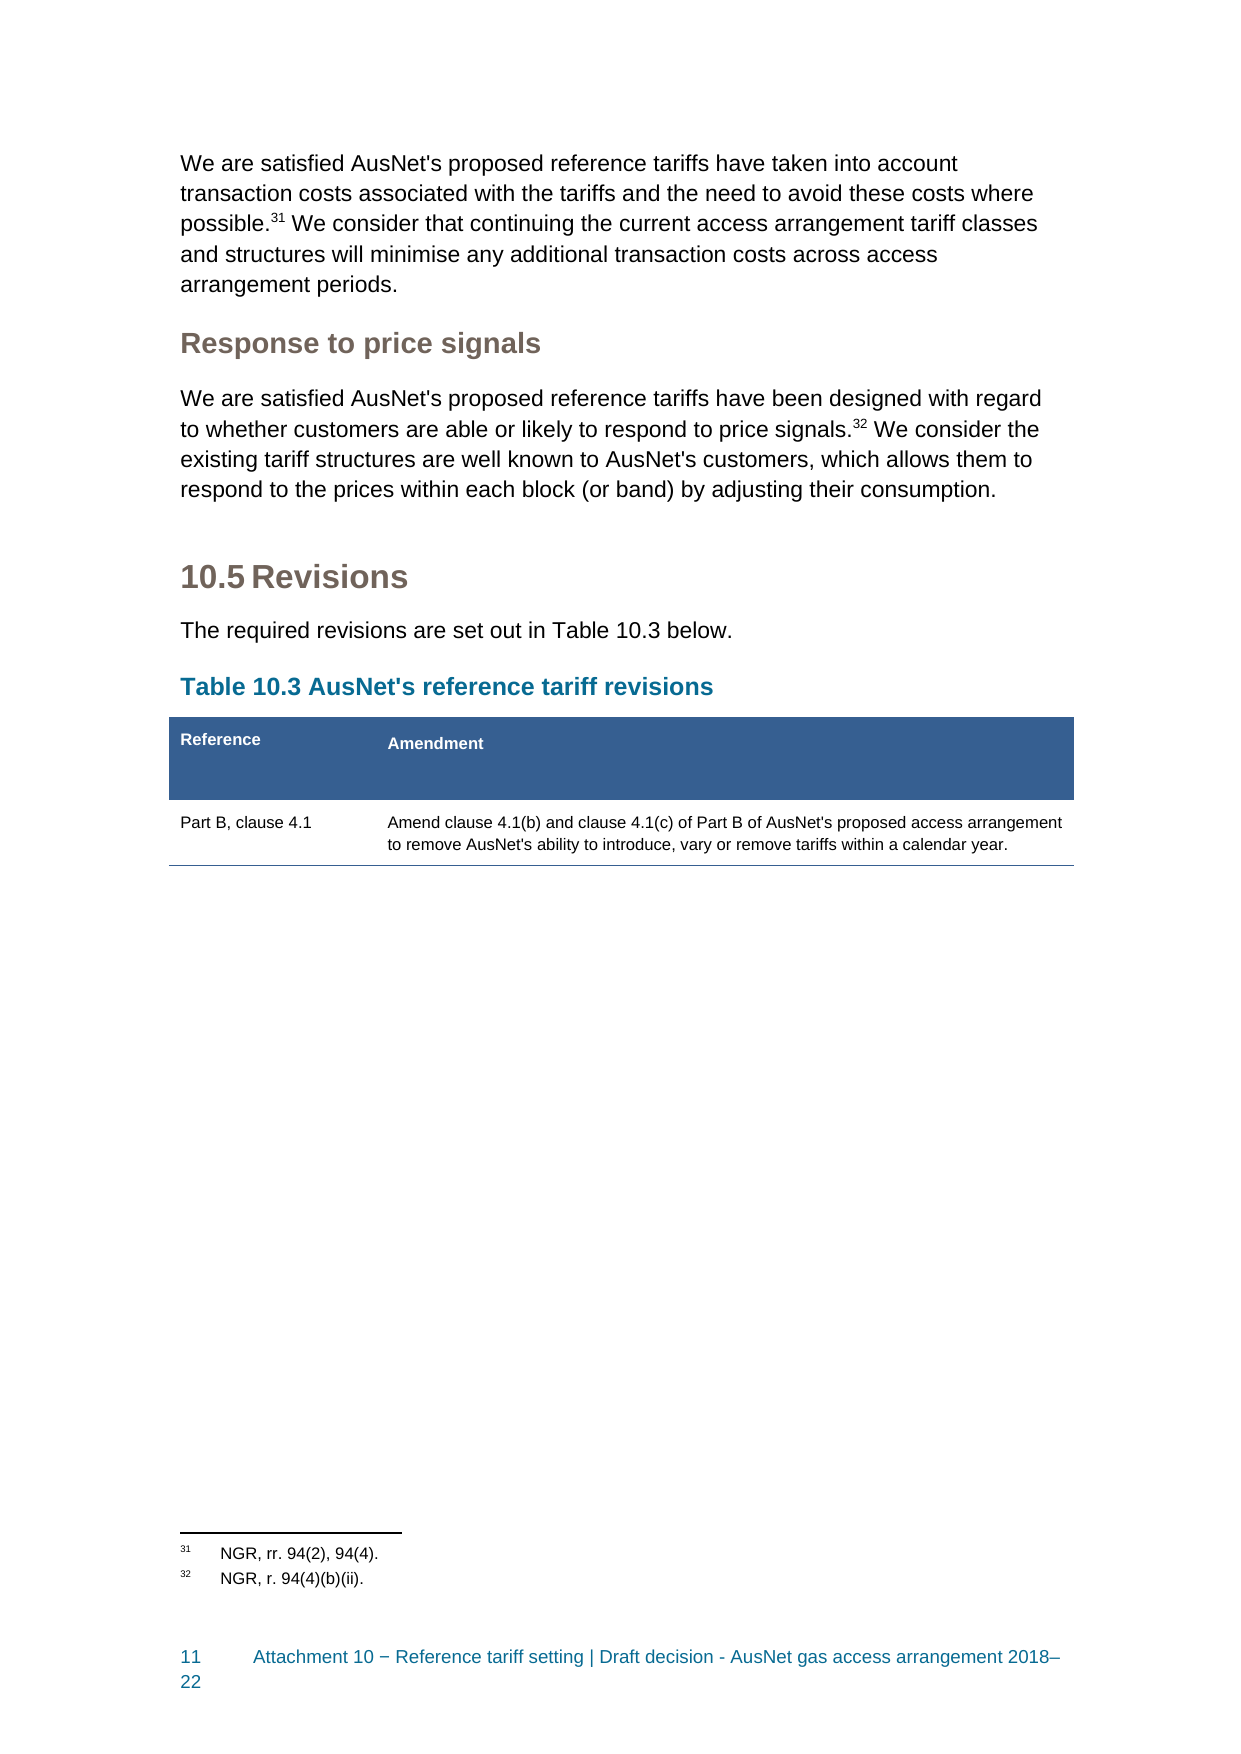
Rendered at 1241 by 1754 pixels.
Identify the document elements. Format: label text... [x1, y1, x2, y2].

table_header Reference [169, 717, 376, 800]
text We are satisfied AusNet's proposed reference tariffs have taken into account transaction costs associated with the tariffs and the need to avoid these costs where possible. We consider that continuing the current access arrangement tariff classes and structures will minimise any additional transaction costs across access arrangement periods. [180, 150, 1063, 297]
text The required revisions are set out in Table 10.3 below. [180, 617, 1063, 643]
picture [961, 1653, 965, 1663]
table_cell Part B, clause 4.1 [169, 800, 376, 865]
text Table 10.3 AusNet's reference tariff revisions [180, 672, 1063, 701]
picture [269, 1653, 273, 1663]
subtitle Response to price signals [180, 326, 1063, 359]
subtitle Revisions [180, 557, 1063, 596]
table_cell Amend clause 4.1(b) and clause 4.1(c) of Part B of AusNet's proposed access arrangement to remove AusNet's ability to introduce, vary or remove tariffs within a calendar year. [376, 800, 1074, 865]
picture [296, 1649, 300, 1663]
table_header Amendment [376, 717, 1074, 800]
picture [987, 1653, 991, 1663]
text We are satisfied AusNet's proposed reference tariffs have been designed with regard to whether customers are able or likely to respond to price signals. We consider the existing tariff structures are well known to AusNet's customers, which allows them to respond to the prices within each block (or band) by adjusting their consumption. [180, 385, 1063, 533]
